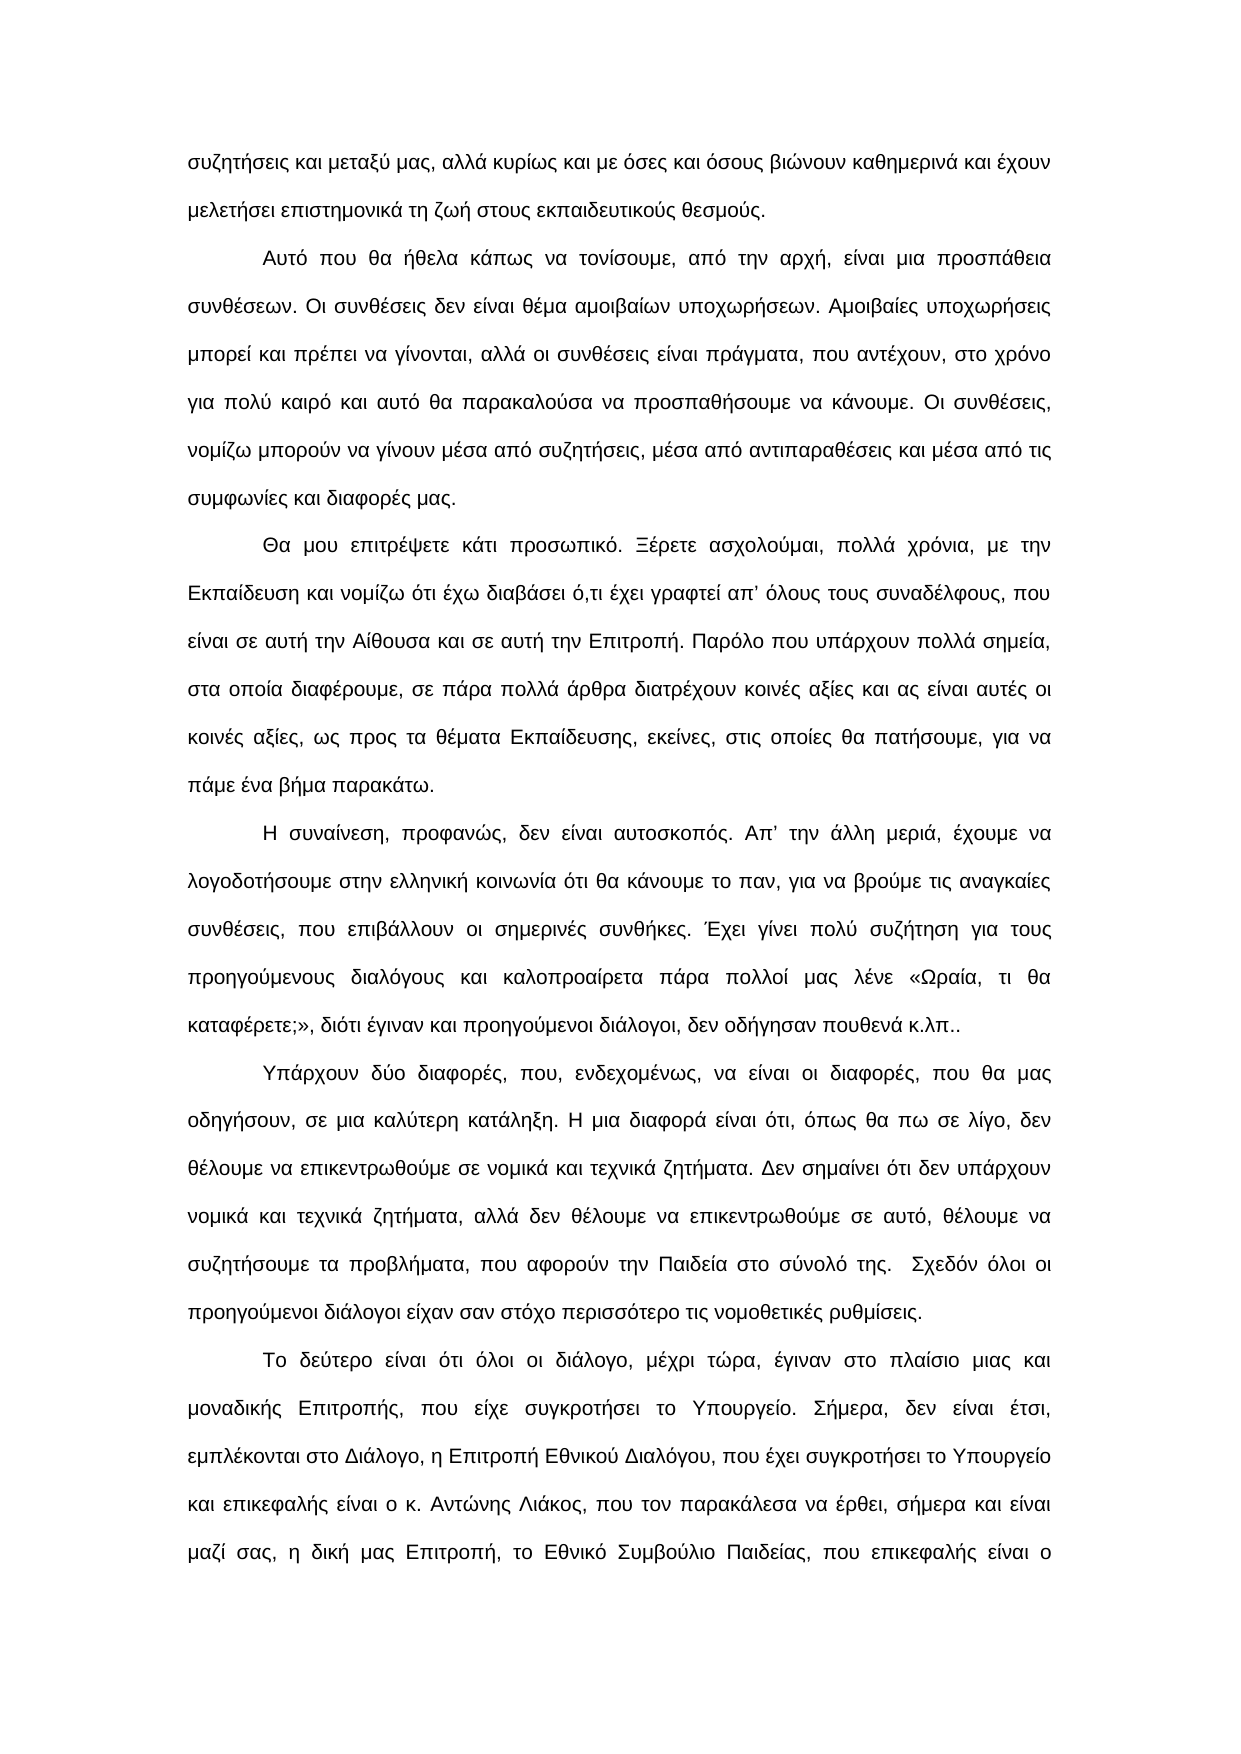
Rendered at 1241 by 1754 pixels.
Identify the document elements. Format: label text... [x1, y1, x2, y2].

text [187, 1348, 1053, 1563]
text Αυτό που θα ήθελα κάπως να τονίσουμε, από την αρχή, είναι μια προσπάθεια συνθέσεων. Οι συνθέσεις δεν είναι θέμα αμοιβαίων υποχωρήσεων. Αμοιβαίες υποχωρήσεις μπορεί και πρέπει να γίνονται, αλλά οι συνθέσεις είναι πράγματα, που αντέχουν, στο χρόνο για πολύ καιρό και αυτό θα παρακαλούσα να προσπαθήσουμε να κάνουμε. Οι συνθέσεις, νομίζω μπορούν να γίνουν μέσα από συζητήσεις, μέσα από αντιπαραθέσεις και μέσα από τις συμφωνίες και διαφορές μας. [187, 246, 1053, 509]
text Υπάρχουν δύο διαφορές, που, ενδεχομένως, να είναι οι διαφορές, που θα μας οδηγήσουν, σε μια καλύτερη κατάληξη. Η μια διαφορά είναι ότι, όπως θα πω σε λίγο, δεν θέλουμε να επικεντρωθούμε σε νομικά και τεχνικά ζητήματα. Δεν σημαίνει ότι δεν υπάρχουν νομικά και τεχνικά ζητήματα, αλλά δεν θέλουμε να επικεντρωθούμε σε αυτό, θέλουμε να συζητήσουμε τα προβλήματα, που αφορούν την Παιδεία στο σύνολό της. Σχεδόν όλοι οι προηγούμενοι διάλογοι είχαν σαν στόχο περισσότερο τις νομοθετικές ρυθμίσεις. [187, 1060, 1053, 1324]
text Θα μου επιτρέψετε κάτι προσωπικό. Ξέρετε ασχολούμαι, πολλά χρόνια, με την Εκπαίδευση και νομίζω ότι έχω διαβάσει ό,τι έχει γραφτεί απ’ όλους τους συναδέλφους, που είναι σε αυτή την Αίθουσα και σε αυτή την Επιτροπή. Παρόλο που υπάρχουν πολλά σημεία, στα οποία διαφέρουμε, σε πάρα πολλά άρθρα διατρέχουν κοινές αξίες και ας είναι αυτές οι κοινές αξίες, ως προς τα θέματα Εκπαίδευσης, εκείνες, στις οποίες θα πατήσουμε, για να πάμε ένα βήμα παρακάτω. [187, 533, 1053, 797]
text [187, 150, 1053, 222]
text Η συναίνεση, προφανώς, δεν είναι αυτοσκοπός. Απ’ την άλλη μεριά, έχουμε να λογοδοτήσουμε στην ελληνική κοινωνία ότι θα κάνουμε το παν, για να βρούμε τις αναγκαίες συνθέσεις, που επιβάλλουν οι σημερινές συνθήκες. Έχει γίνει πολύ συζήτηση για τους προηγούμενους διαλόγους και καλοπροαίρετα πάρα πολλοί μας λένε «Ωραία, τι θα καταφέρετε;», διότι έγιναν και προηγούμενοι διάλογοι, δεν οδήγησαν πουθενά κ.λπ.. [187, 821, 1053, 1036]
